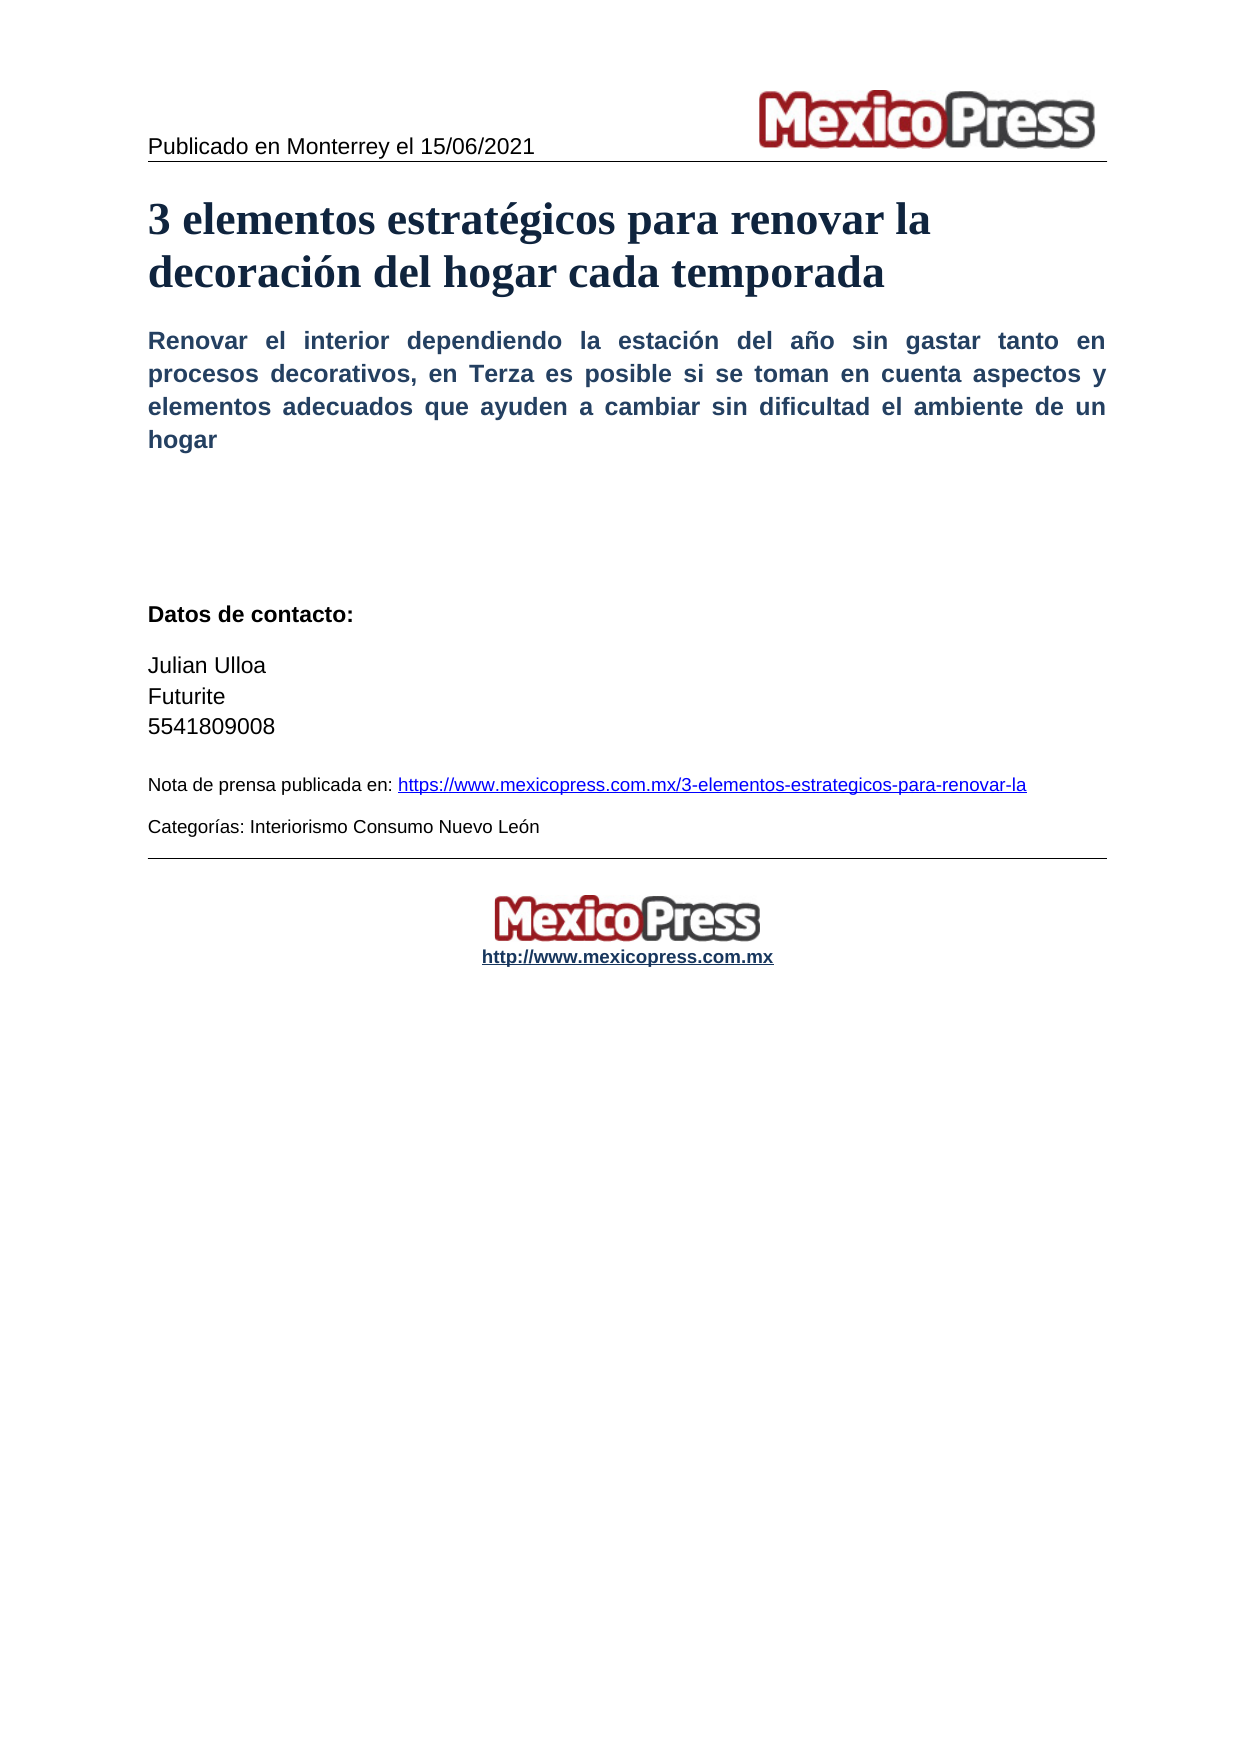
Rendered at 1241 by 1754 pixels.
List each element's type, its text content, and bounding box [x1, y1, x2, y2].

text Categorías: Interiorismo Consumo Nuevo León [148, 816, 1107, 837]
text Datos de contacto: [148, 601, 1107, 628]
text 5541809008 [148, 713, 1063, 739]
text Publicado en Monterrey el 15/06/2021 [148, 133, 1107, 161]
picture [759, 90, 1096, 133]
subtitle 3 elementos estratégicos para renovar la decoración del hogar cada temporada [148, 192, 1107, 297]
text Julian Ulloa [148, 652, 1063, 679]
text http://www.mexicopress.com.mx [148, 946, 1107, 967]
text Nota de prensa publicada en: https://www.mexicopress.com.mx/3-elementos-estrategicos-para-renovar-la [148, 773, 1107, 795]
subtitle Renovar el interior dependiendo la estación del año sin gastar tanto en procesos decorativos, en Terza es posible si se toman en cuenta aspectos y elementos adecuados que ayuden a cambiar sin dificultad el ambiente de un hogar [148, 326, 1107, 454]
picture [494, 895, 760, 942]
text Futurite [148, 683, 1063, 709]
